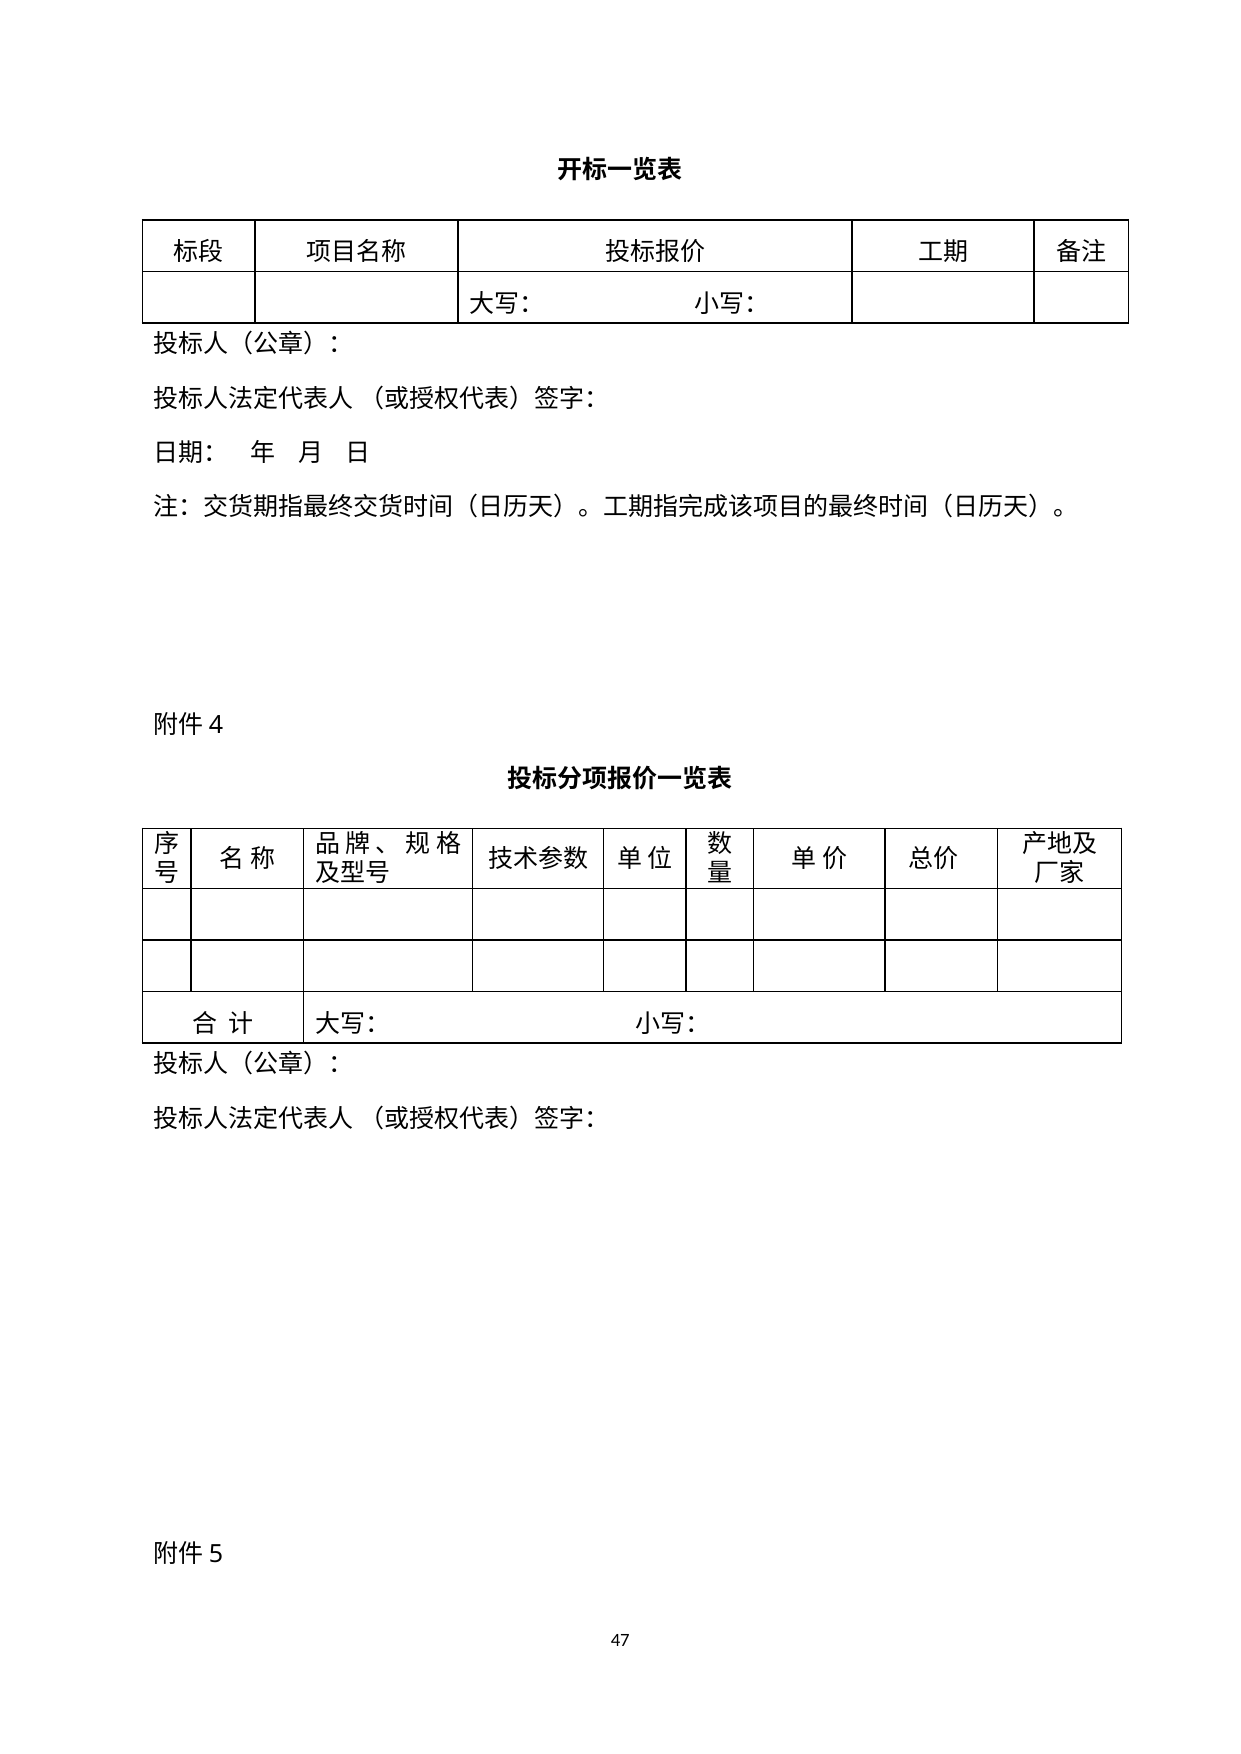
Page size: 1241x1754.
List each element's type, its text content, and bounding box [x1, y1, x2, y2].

table_header 总价 [886, 829, 997, 887]
text 投标人法定代表人 （或授权代表）签字： [153, 378, 1087, 414]
table_cell [687, 889, 753, 939]
table_header 标段 [143, 221, 254, 271]
table_cell [1035, 272, 1128, 322]
text 投标人（公章）： [153, 324, 1087, 360]
table_cell [473, 889, 603, 939]
text 日期： 年 月 日 [153, 432, 1087, 469]
table_header 投标报价 [459, 221, 851, 271]
table_cell [998, 941, 1121, 991]
table_cell [256, 272, 457, 322]
text 投标人（公章）： [153, 1044, 1087, 1080]
table_header 项目名称 [256, 221, 457, 271]
table_cell [473, 941, 603, 991]
table_header 品牌、规格及型号 [304, 829, 472, 887]
table_cell [754, 889, 884, 939]
table_cell [143, 941, 190, 991]
table_cell [886, 889, 997, 939]
table_cell 大写： 小写： [304, 992, 1121, 1042]
table_cell [143, 272, 254, 322]
table_header 单 价 [754, 829, 884, 887]
table_cell [143, 889, 190, 939]
table_header 名 称 [192, 829, 303, 887]
text 附件5 [153, 1533, 1087, 1569]
table_header 备注 [1035, 221, 1128, 271]
table_header 序号 [143, 829, 190, 887]
text 投标人法定代表人 （或授权代表）签字： [153, 1098, 1087, 1134]
table_header 工期 [853, 221, 1033, 271]
table_cell [998, 889, 1121, 939]
table_header 产地及 厂家 [998, 829, 1121, 887]
table_cell [192, 941, 303, 991]
table_cell [754, 941, 884, 991]
table_cell [853, 272, 1033, 322]
table_cell [687, 941, 753, 991]
table_cell [604, 889, 685, 939]
table_header 技术参数 [473, 829, 603, 887]
text 投标分项报价一览表 [153, 759, 1087, 795]
text 开标一览表 [153, 150, 1087, 186]
table_cell [886, 941, 997, 991]
table_cell 合 计 [143, 992, 303, 1042]
table_cell [304, 941, 472, 991]
text 附件4 [153, 704, 1087, 741]
text 注：交货期指最终交货时间（日历天）。工期指完成该项目的最终时间（日历天）。 [153, 487, 1087, 523]
table_cell 大写： 小写： [459, 272, 851, 322]
table_cell [304, 889, 472, 939]
table_header 数 量 [687, 829, 753, 887]
table_cell [192, 889, 303, 939]
table_header 单 位 [604, 829, 685, 887]
table_cell [604, 941, 685, 991]
